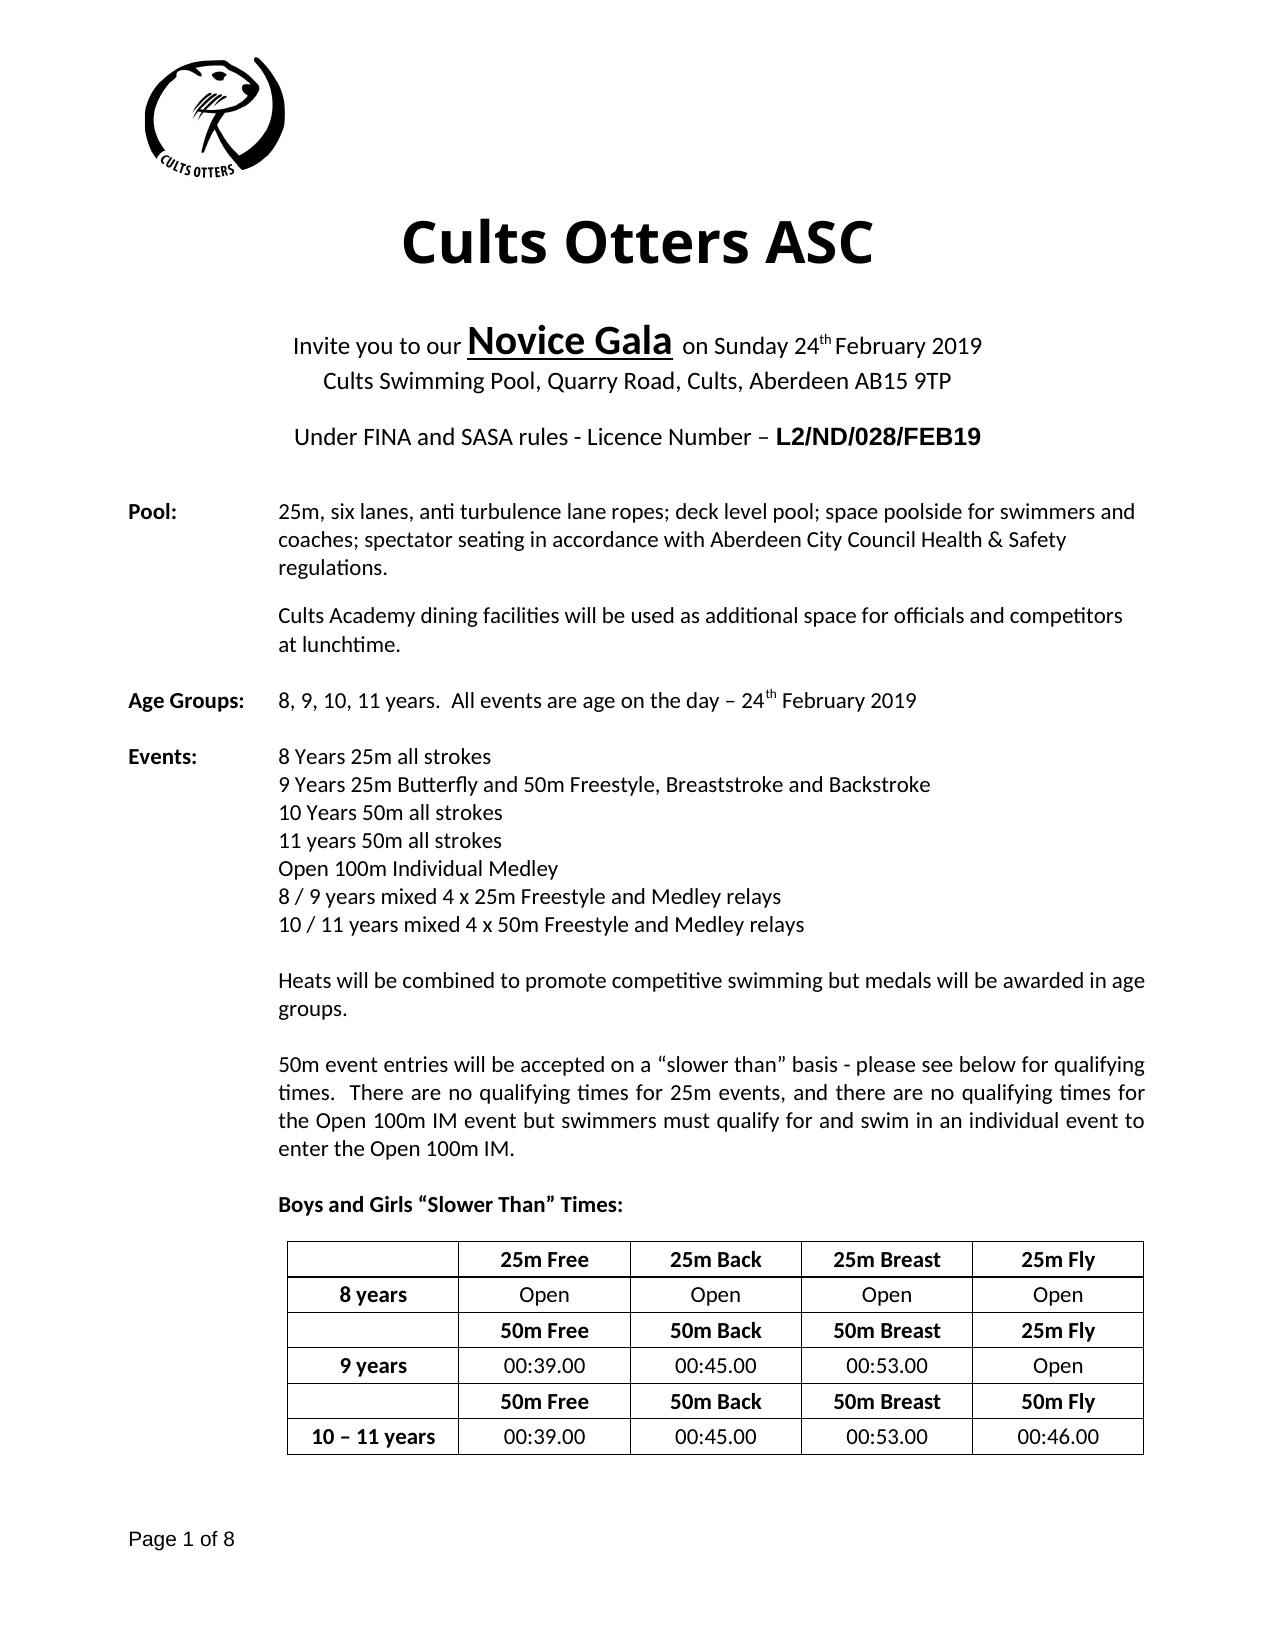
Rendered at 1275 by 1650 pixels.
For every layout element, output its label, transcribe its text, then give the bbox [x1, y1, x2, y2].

text 10 / 11 years mixed 4 x 50m Freestyle and Medley relays [278, 910, 1147, 938]
table_header 25m Free [459, 1242, 630, 1276]
table_cell 50m Back [631, 1313, 801, 1347]
text Boys and Girls “Slower Than” Times: [203, 1190, 1147, 1218]
text 8 / 9 years mixed 4 x 25m Freestyle and Medley relays [278, 882, 1147, 910]
table_cell Open [631, 1278, 801, 1312]
table_header [288, 1242, 458, 1276]
text 11 years 50m all strokes [128, 826, 1147, 854]
text Under FINA and SASA rules - Licence Number – L2/ND/028/FEB19 [128, 421, 1147, 452]
table_cell Open [802, 1278, 972, 1312]
picture [144, 57, 285, 181]
text Cults Otters ASC [128, 201, 1147, 281]
table_cell 00:53.00 [802, 1348, 972, 1383]
text Events: 8 Years 25m all strokes [128, 742, 1147, 770]
text Cults Swimming Pool, Quarry Road, Cults, Aberdeen AB15 9TP [128, 365, 1147, 396]
table_cell 50m Breast [802, 1384, 972, 1418]
table_cell 50m Free [459, 1384, 630, 1418]
table_header 25m Back [631, 1242, 801, 1276]
text Pool: 25m, six lanes, anti turbulence lane ropes; deck level pool; space poolside for swimmers and coaches; spectator seating in accordance with Aberdeen City Council Health & Safety regulations. [128, 497, 1147, 581]
table_cell Open [973, 1278, 1143, 1312]
table_cell Open [459, 1278, 630, 1312]
table_cell 00:53.00 [802, 1419, 972, 1453]
table_cell Open [973, 1348, 1143, 1383]
text 50m event entries will be accepted on a “slower than” basis - please see below for qualifying times. There are no qualifying times for 25m events, and there are no qualifying times for the Open 100m IM event but swimmers must qualify for and swim in an individual event to enter the Open 100m IM. [278, 1050, 1147, 1162]
table_cell [288, 1313, 458, 1347]
table_cell 00:39.00 [459, 1348, 630, 1383]
table_cell 10 – 11 years [288, 1419, 458, 1453]
table_cell 50m Fly [973, 1384, 1143, 1418]
table_cell 00:45.00 [631, 1419, 801, 1453]
table_cell 00:45.00 [631, 1348, 801, 1383]
text Age Groups: 8, 9, 10, 11 years. All events are age on the day – 24th February 2019 [128, 686, 1147, 714]
text Invite you to our Novice Gala on Sunday 24th February 2019 [128, 314, 1147, 365]
table_header 25m Breast [802, 1242, 972, 1276]
table_cell [288, 1384, 458, 1418]
table_cell 50m Back [631, 1384, 801, 1418]
text Heats will be combined to promote competitive swimming but medals will be awarded in age groups. [278, 966, 1147, 1022]
table_cell 50m Free [459, 1313, 630, 1347]
text 9 Years 25m Butterfly and 50m Freestyle, Breaststroke and Backstroke [128, 770, 1147, 798]
text Open 100m Individual Medley [278, 854, 1147, 882]
table_cell 9 years [288, 1348, 458, 1383]
table_cell 8 years [288, 1278, 458, 1312]
table_cell 25m Fly [973, 1313, 1143, 1347]
table_cell 50m Breast [802, 1313, 972, 1347]
table_cell 00:46.00 [973, 1419, 1143, 1453]
text dining facilities will be used as additional space for officials and competitors at lunchtime. [278, 602, 1147, 658]
table_header 25m Fly [973, 1242, 1143, 1276]
text 10 Years 50m all strokes [128, 798, 1147, 826]
table_cell 00:39.00 [459, 1419, 630, 1453]
